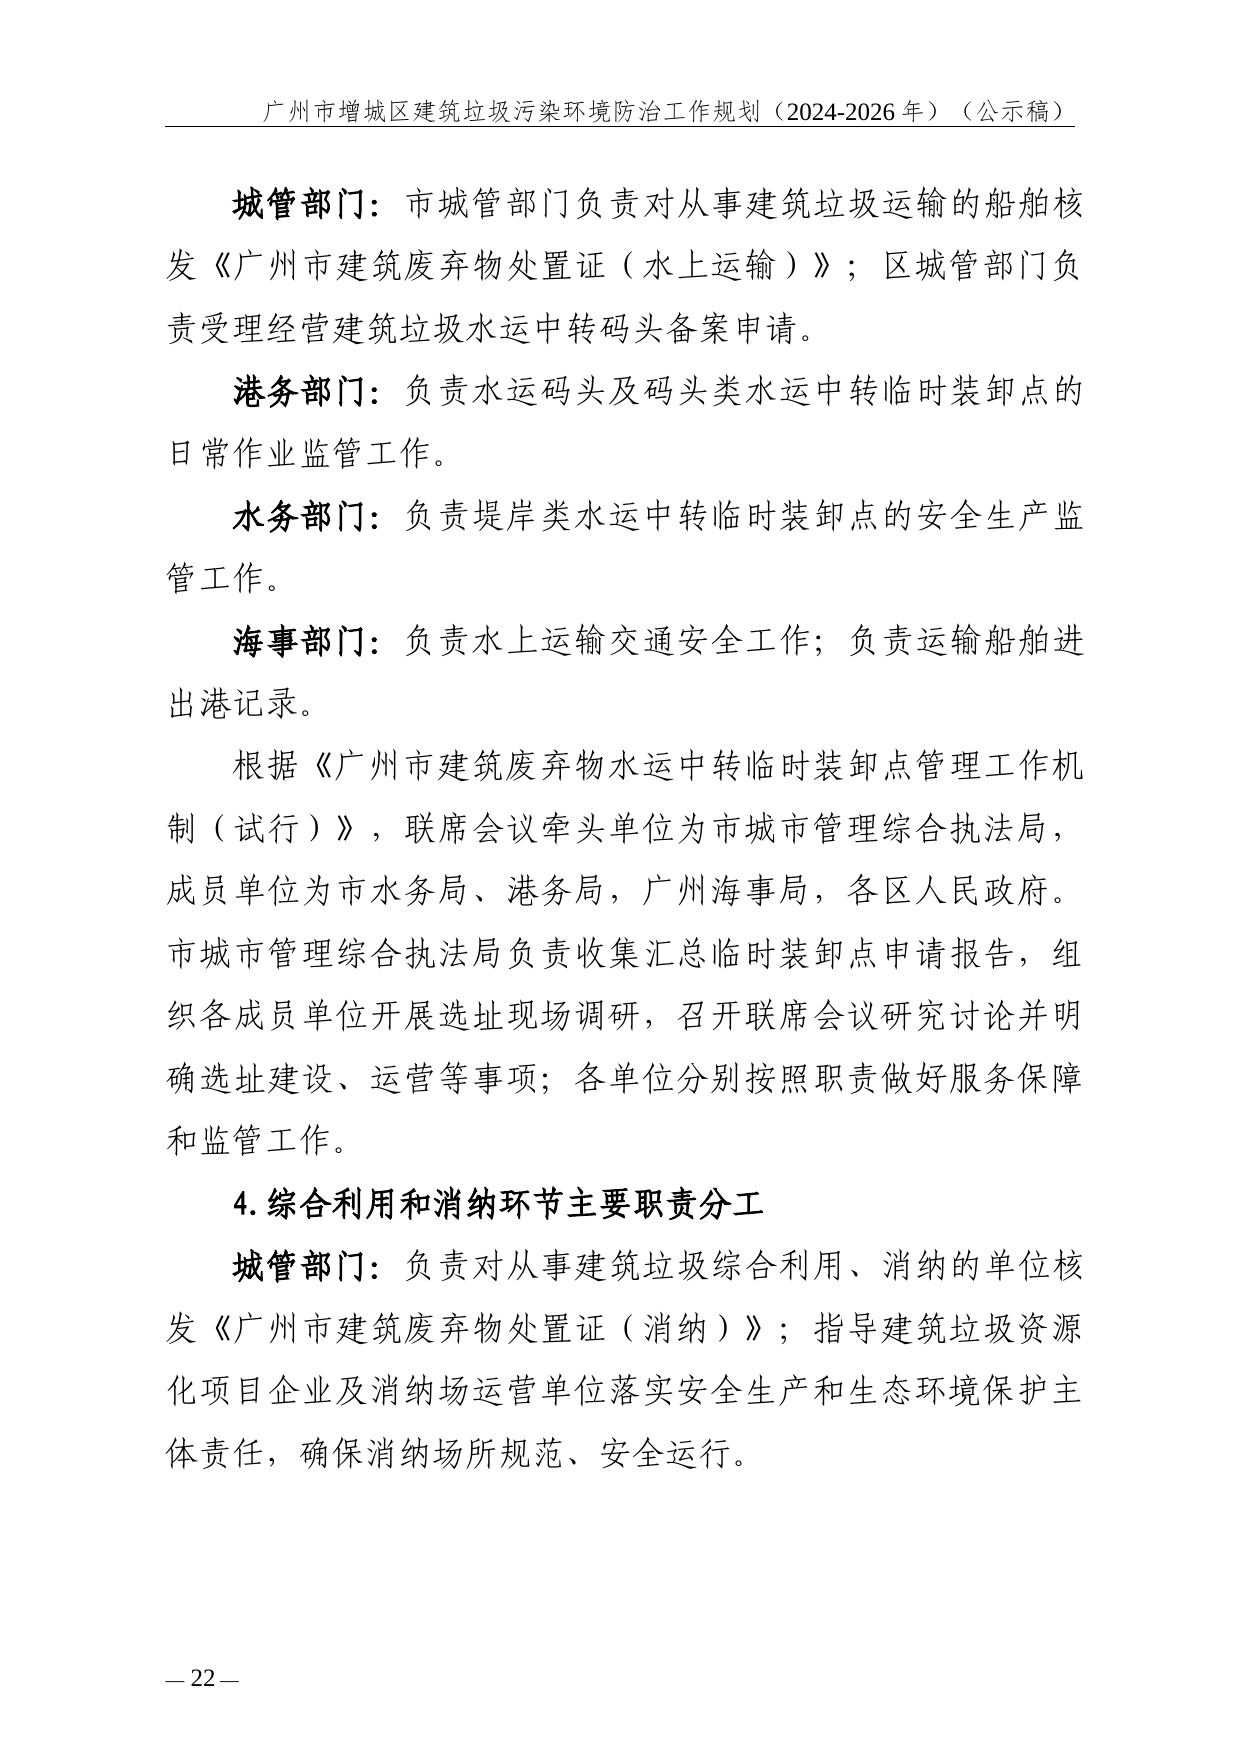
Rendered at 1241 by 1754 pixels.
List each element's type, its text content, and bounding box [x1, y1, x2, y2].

text 水务部门：负责堤岸类水运中转临时装卸点的安全生产监管工作。 [165, 478, 1086, 603]
text 港务部门：负责水运码头及码头类水运中转临时装卸点的日常作业监管工作。 [165, 353, 1086, 478]
text 城管部门：负责对从事建筑垃圾综合利用、消纳的单位核发《广州市建筑废弃物处置证（消纳）》；指导建筑垃圾资源化项目企业及消纳场运营单位落实安全生产和生态环境保护主体责任，确保消纳场所规范、安全运行。 [165, 1228, 1086, 1478]
text 城管部门：市城管部门负责对从事建筑垃圾运输的船舶核发《广州市建筑废弃物处置证（水上运输）》；区城管部门负责受理经营建筑垃圾水运中转码头备案申请。 [165, 165, 1086, 353]
text 根据《广州市建筑废弃物水运中转临时装卸点管理工作机制（试行）》，联席会议牵头单位为市城市管理综合执法局，成员单位为市水务局、港务局，广州海事局，各区人民政府。市城市管理综合执法局负责收集汇总临时装卸点申请报告，组织各成员单位开展选址现场调研，召开联席会议研究讨论并明确选址建设、运营等事项；各单位分别按照职责做好服务保障和监管工作。 [165, 728, 1086, 1165]
text 4.综合利用和消纳环节主要职责分工 [165, 1165, 1086, 1228]
text 海事部门：负责水上运输交通安全工作；负责运输船舶进出港记录。 [165, 603, 1086, 728]
